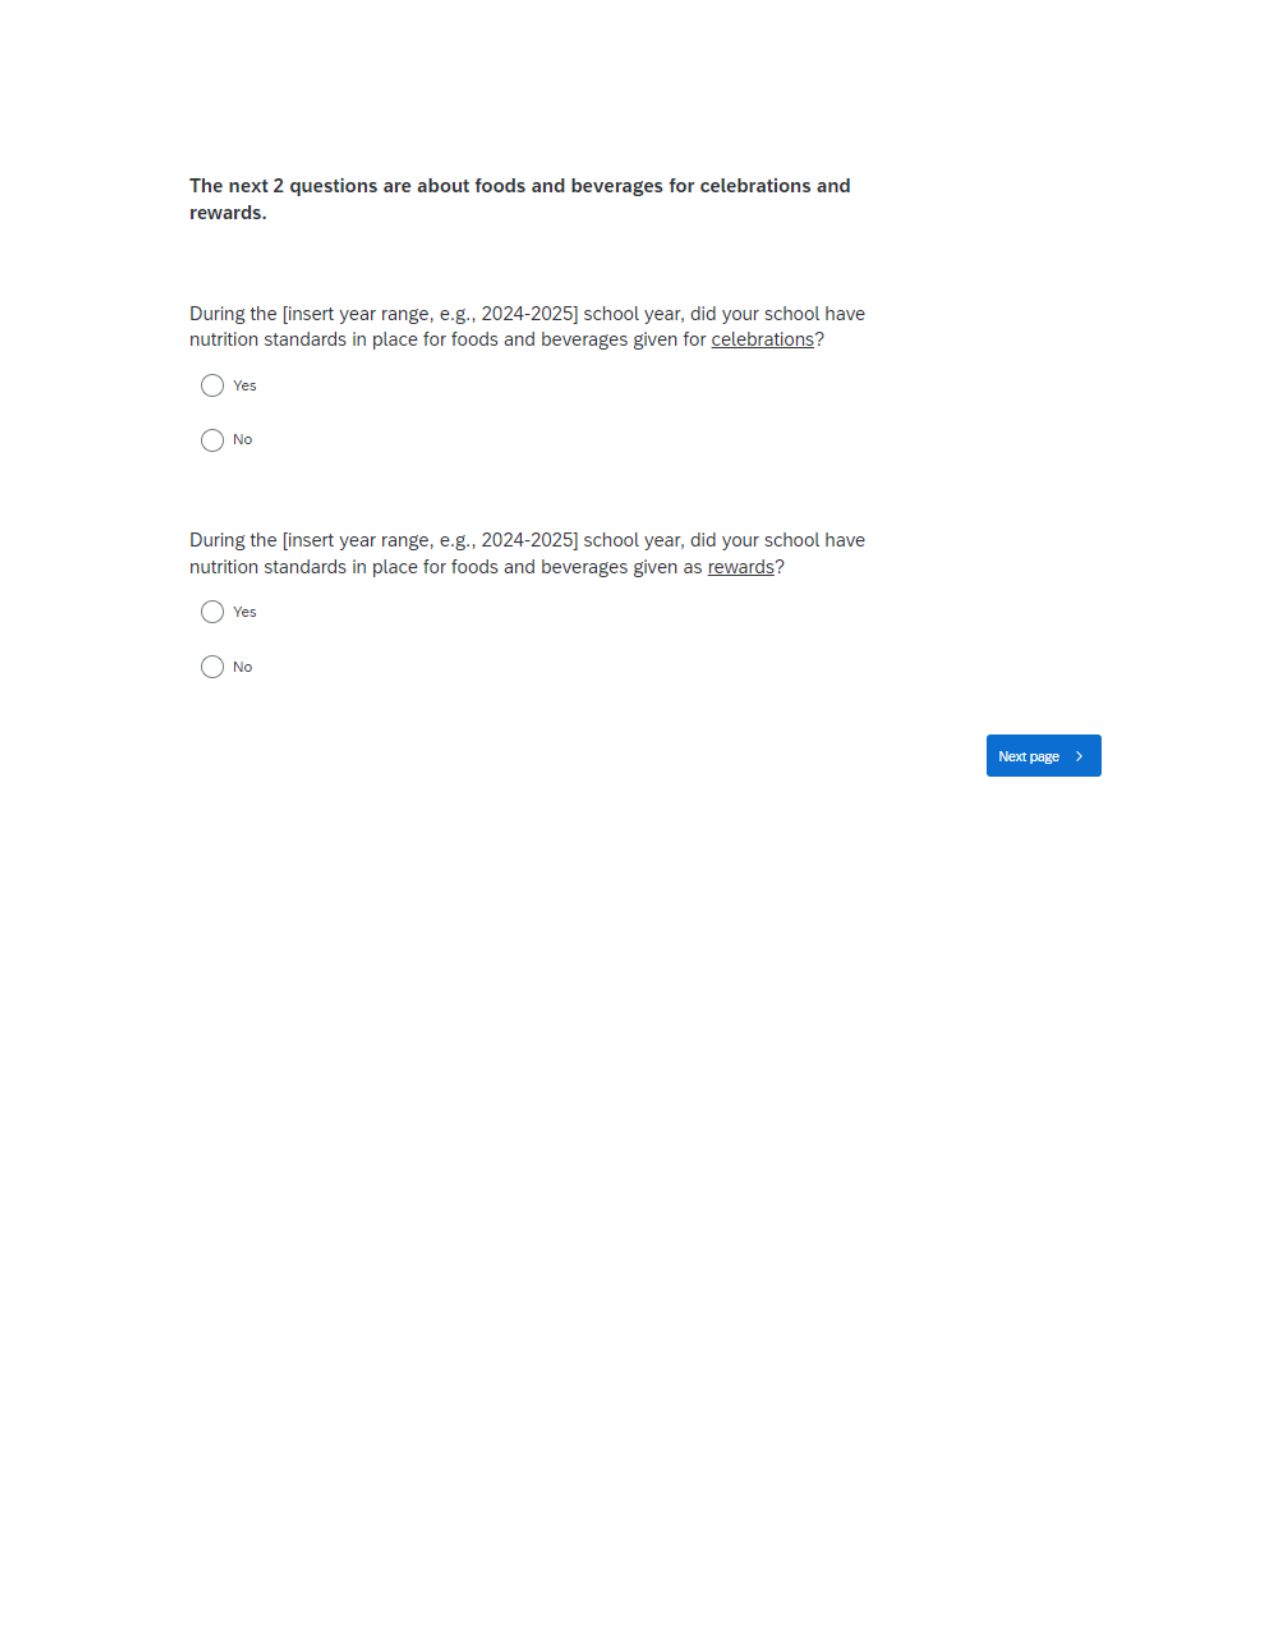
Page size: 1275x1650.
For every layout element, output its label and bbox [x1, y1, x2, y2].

picture [150, 150, 1125, 874]
